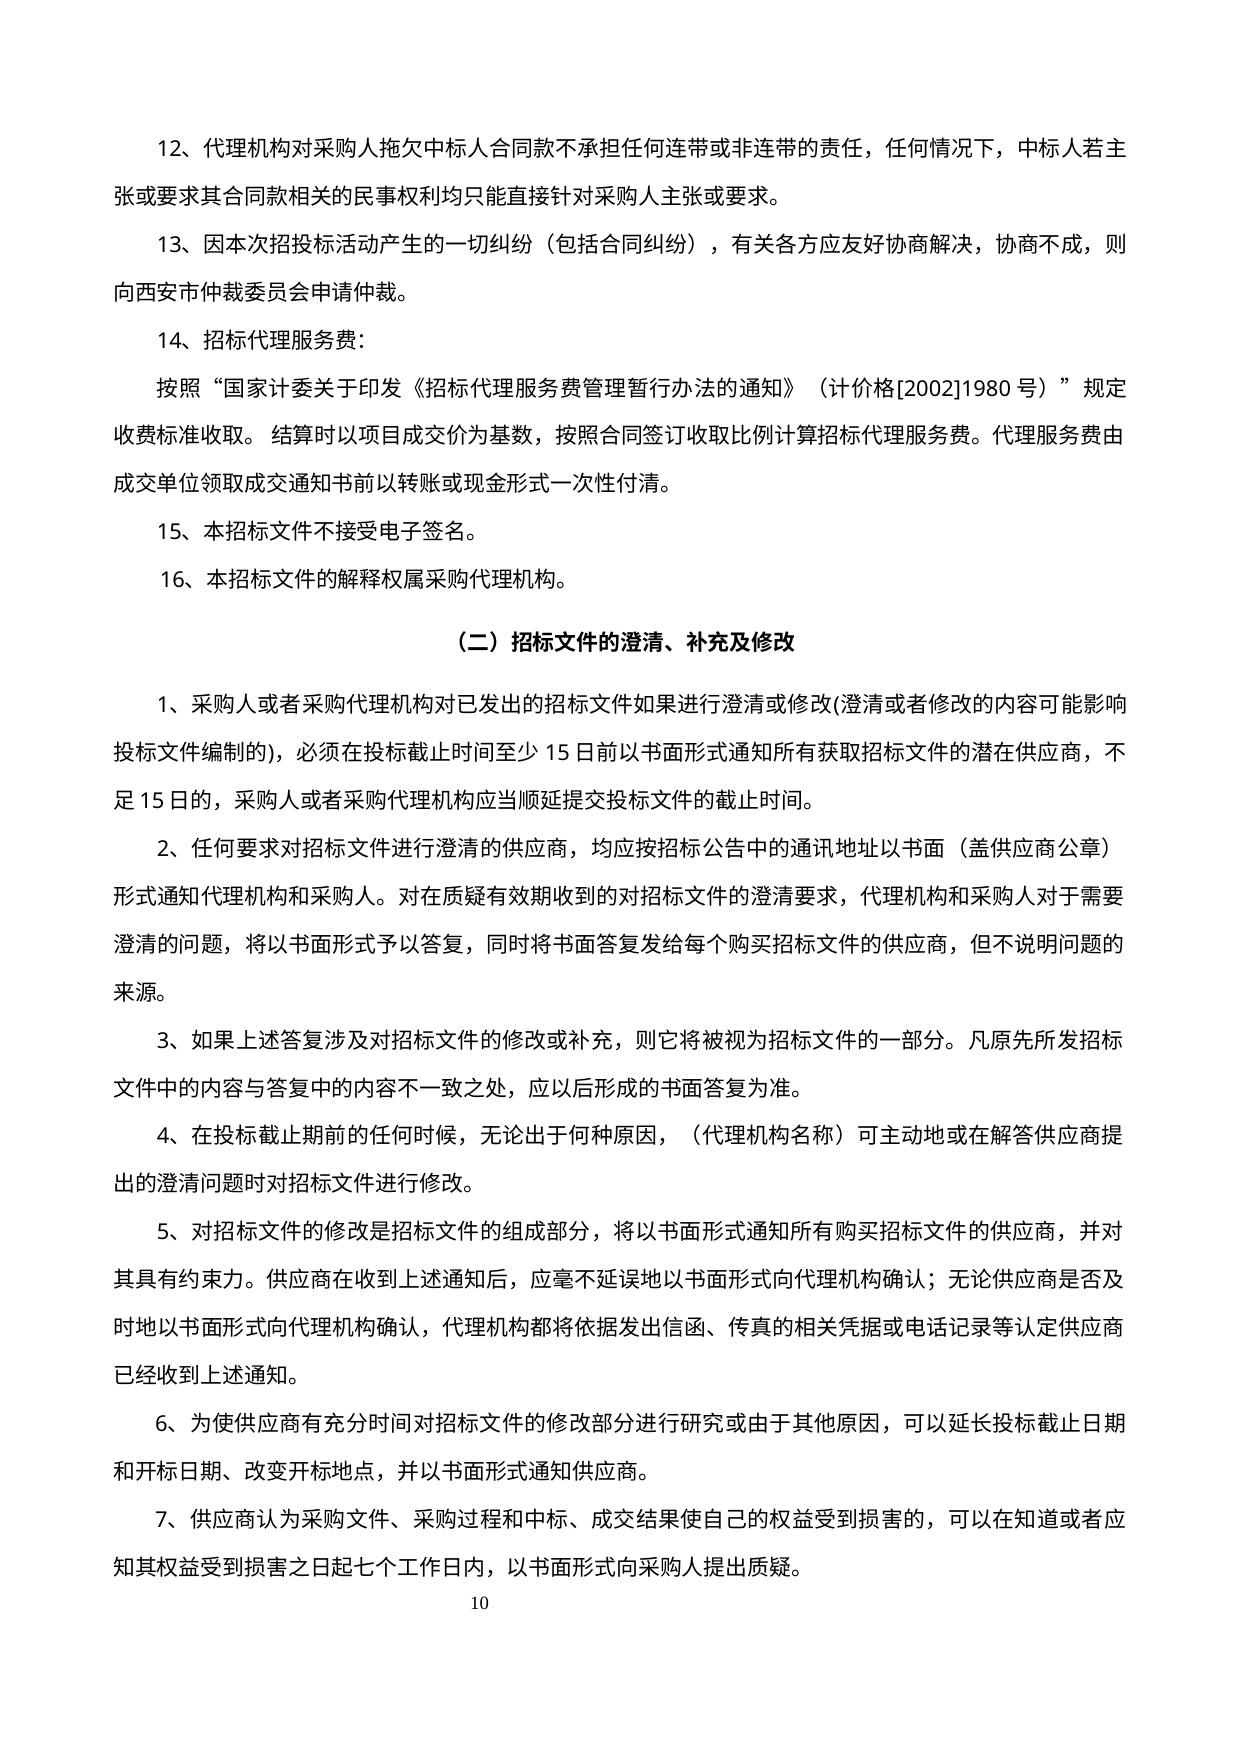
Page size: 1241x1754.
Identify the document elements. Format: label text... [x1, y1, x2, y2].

text 7、供应商认为采购文件、采购过程和中标、成交结果使自己的权益受到损害的，可以在知道或者应知其权益受到损害之日起七个工作日内，以书面形式向采购人提出质疑。 [113, 1489, 1127, 1585]
text 1、采购人或者采购代理机构对已发出的招标文件如果进行澄清或修改(澄清或者修改的内容可能影响投标文件编制的)，必须在投标截止时间至少15日前以书面形式通知所有获取招标文件的潜在供应商，不足15日的，采购人或者采购代理机构应当顺延提交投标文件的截止时间。 [113, 674, 1127, 818]
text 6、为使供应商有充分时间对招标文件的修改部分进行研究或由于其他原因，可以延长投标截止日期和开标日期、改变开标地点，并以书面形式通知供应商。 [113, 1393, 1127, 1489]
text 12、代理机构对采购人拖欠中标人合同款不承担任何连带或非连带的责任，任何情况下，中标人若主张或要求其合同款相关的民事权利均只能直接针对采购人主张或要求。 [113, 118, 1127, 214]
text 3、如果上述答复涉及对招标文件的修改或补充，则它将被视为招标文件的一部分。凡原先所发招标文件中的内容与答复中的内容不一致之处，应以后形成的书面答复为准。 [113, 1010, 1127, 1106]
text 15、本招标文件不接受电子签名。 [113, 501, 1127, 549]
text 2、任何要求对招标文件进行澄清的供应商，均应按招标公告中的通讯地址以书面（盖供应商公章）形式通知代理机构和采购人。对在质疑有效期收到的对招标文件的澄清要求，代理机构和采购人对于需要澄清的问题，将以书面形式予以答复，同时将书面答复发给每个购买招标文件的供应商，但不说明问题的来源。 [113, 818, 1127, 1010]
text 按照“国家计委关于印发《招标代理服务费管理暂行办法的通知》（计价格[2002]1980号）”规定收费标准收取。 结算时以项目成交价为基数，按照合同签订收取比例计算招标代理服务费。代理服务费由成交单位领取成交通知书前以转账或现金形式一次性付清。 [113, 358, 1127, 501]
text 4、在投标截止期前的任何时候，无论出于何种原因，（代理机构名称）可主动地或在解答供应商提出的澄清问题时对招标文件进行修改。 [113, 1106, 1127, 1201]
text 5、对招标文件的修改是招标文件的组成部分，将以书面形式通知所有购买招标文件的供应商，并对其具有约束力。供应商在收到上述通知后，应毫不延误地以书面形式向代理机构确认；无论供应商是否及时地以书面形式向代理机构确认，代理机构都将依据发出信函、传真的相关凭据或电话记录等认定供应商已经收到上述通知。 [113, 1201, 1127, 1393]
text 14、招标代理服务费： [113, 310, 1127, 358]
text 16、本招标文件的解释权属采购代理机构。 [113, 549, 1127, 597]
text 13、因本次招投标活动产生的一切纠纷（包括合同纠纷），有关各方应友好协商解决，协商不成，则向西安市仲裁委员会申请仲裁。 [113, 214, 1127, 310]
subtitle （二）招标文件的澄清、补充及修改 [113, 612, 1127, 660]
